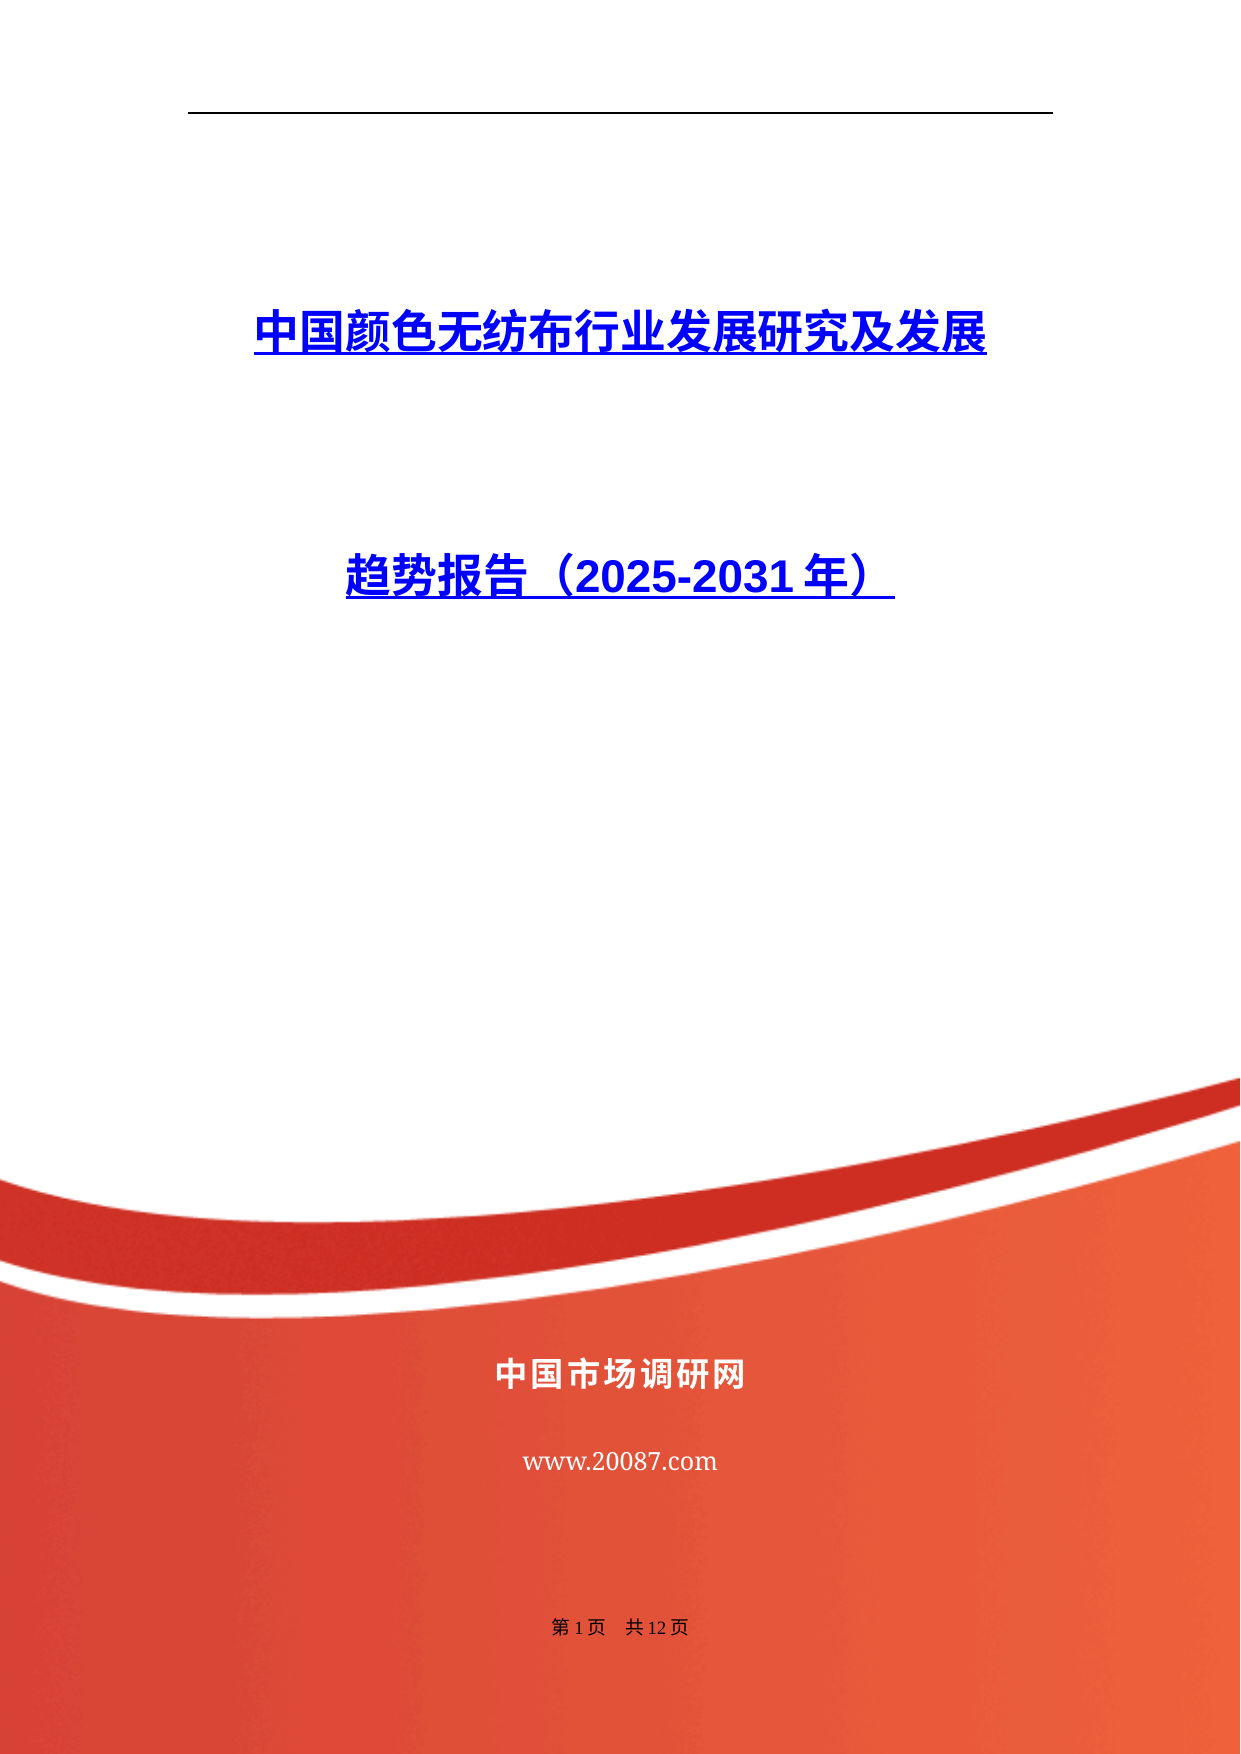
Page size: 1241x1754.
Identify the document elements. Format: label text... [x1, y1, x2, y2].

picture [0, 1006, 1241, 1754]
subtitle 中国市场调研网 [187, 1339, 1053, 1404]
table_header 中国颜色无纺布行业发展研究及发展趋势报告（2025-2031年） [188, 207, 1053, 773]
text www.20087.com [187, 1428, 1053, 1493]
